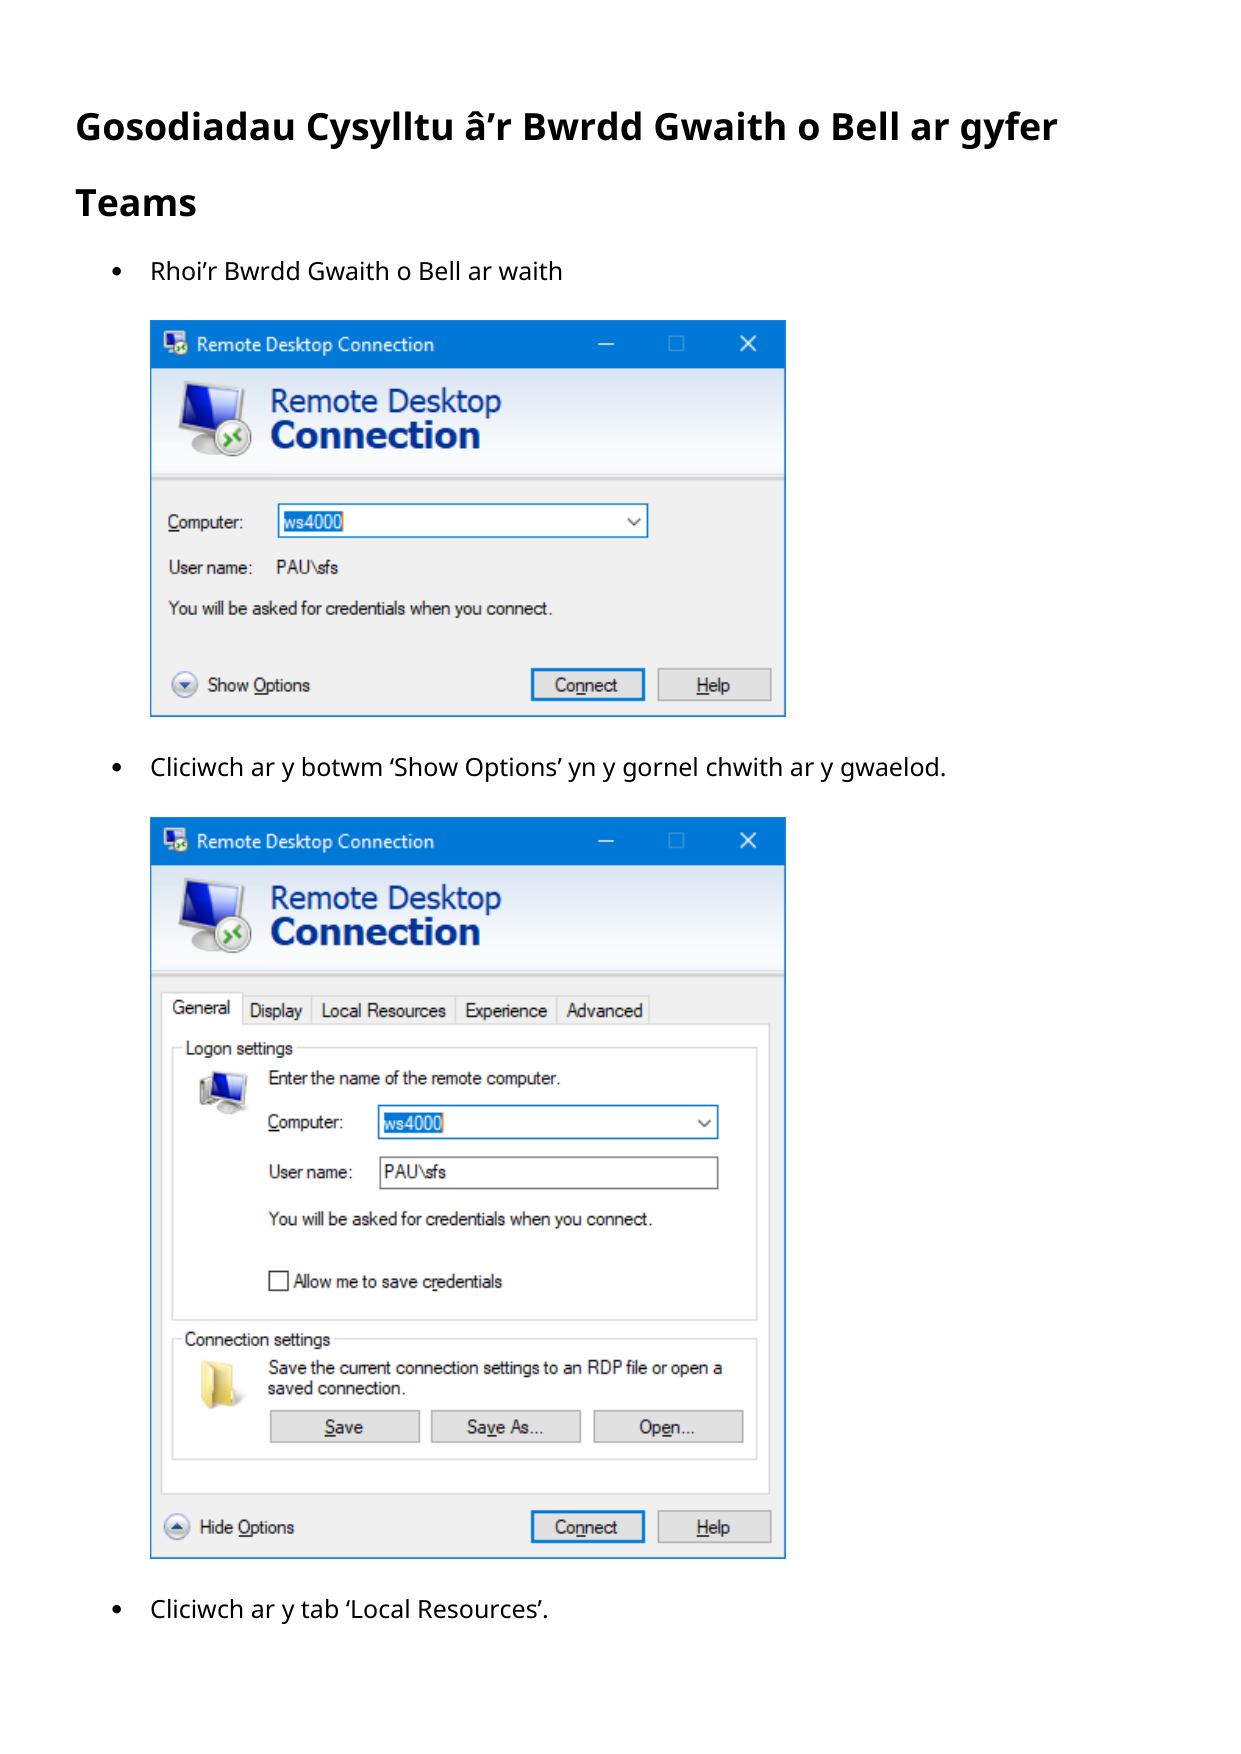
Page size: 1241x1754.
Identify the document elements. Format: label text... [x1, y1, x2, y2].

picture [150, 817, 786, 1559]
list Rhoi’r Bwrdd Gwaith o Bell ar waith [112, 253, 1165, 287]
subtitle Gosodiadau Cysylltu â’r Bwrdd Gwaith o Bell ar gyfer Teams [75, 100, 1165, 228]
picture [150, 320, 786, 717]
list Cliciwch ar y botwm ‘Show Options’ yn y gornel chwith ar y gwaelod. [112, 750, 1165, 784]
list Cliciwch ar y tab ‘Local Resources’. [112, 1592, 1165, 1626]
